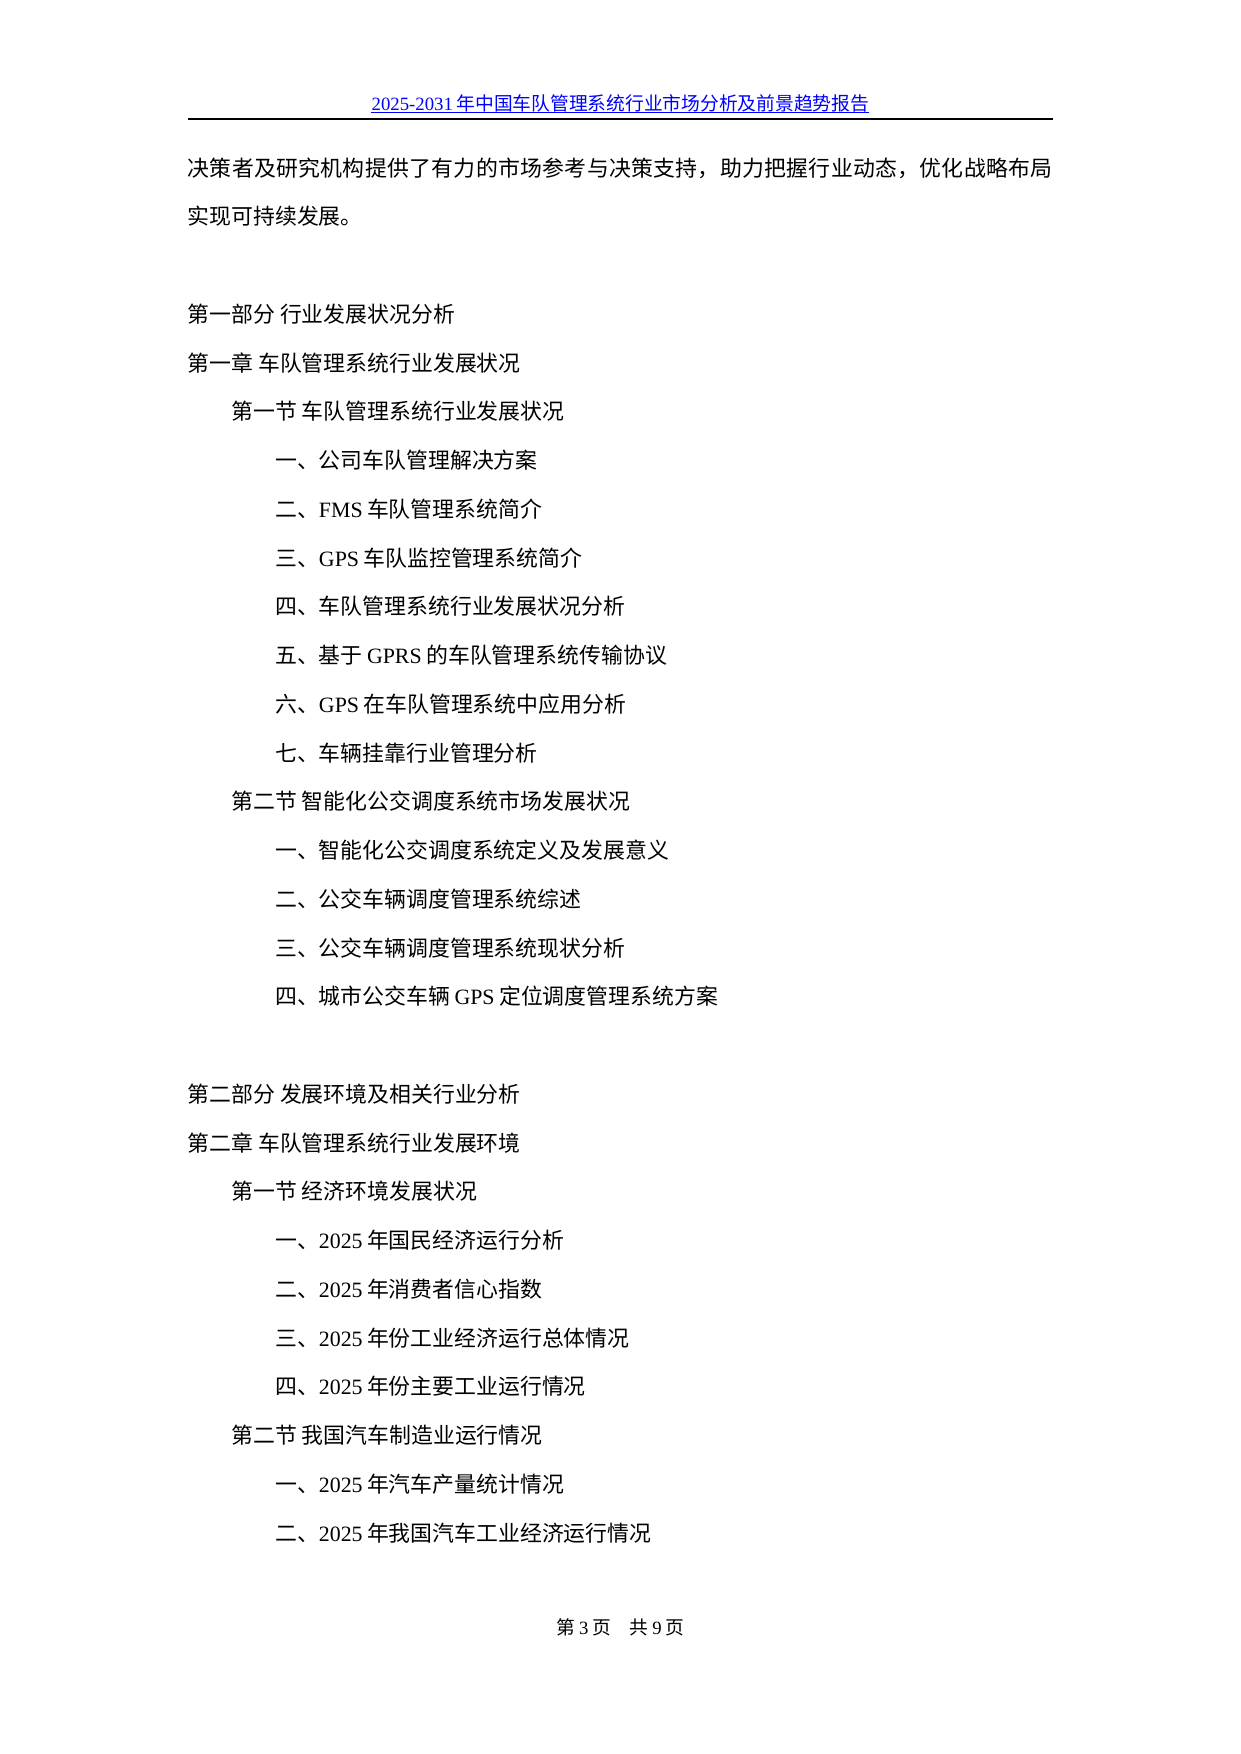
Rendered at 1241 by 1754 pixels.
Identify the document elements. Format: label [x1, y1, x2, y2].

text [187, 150, 1053, 1548]
